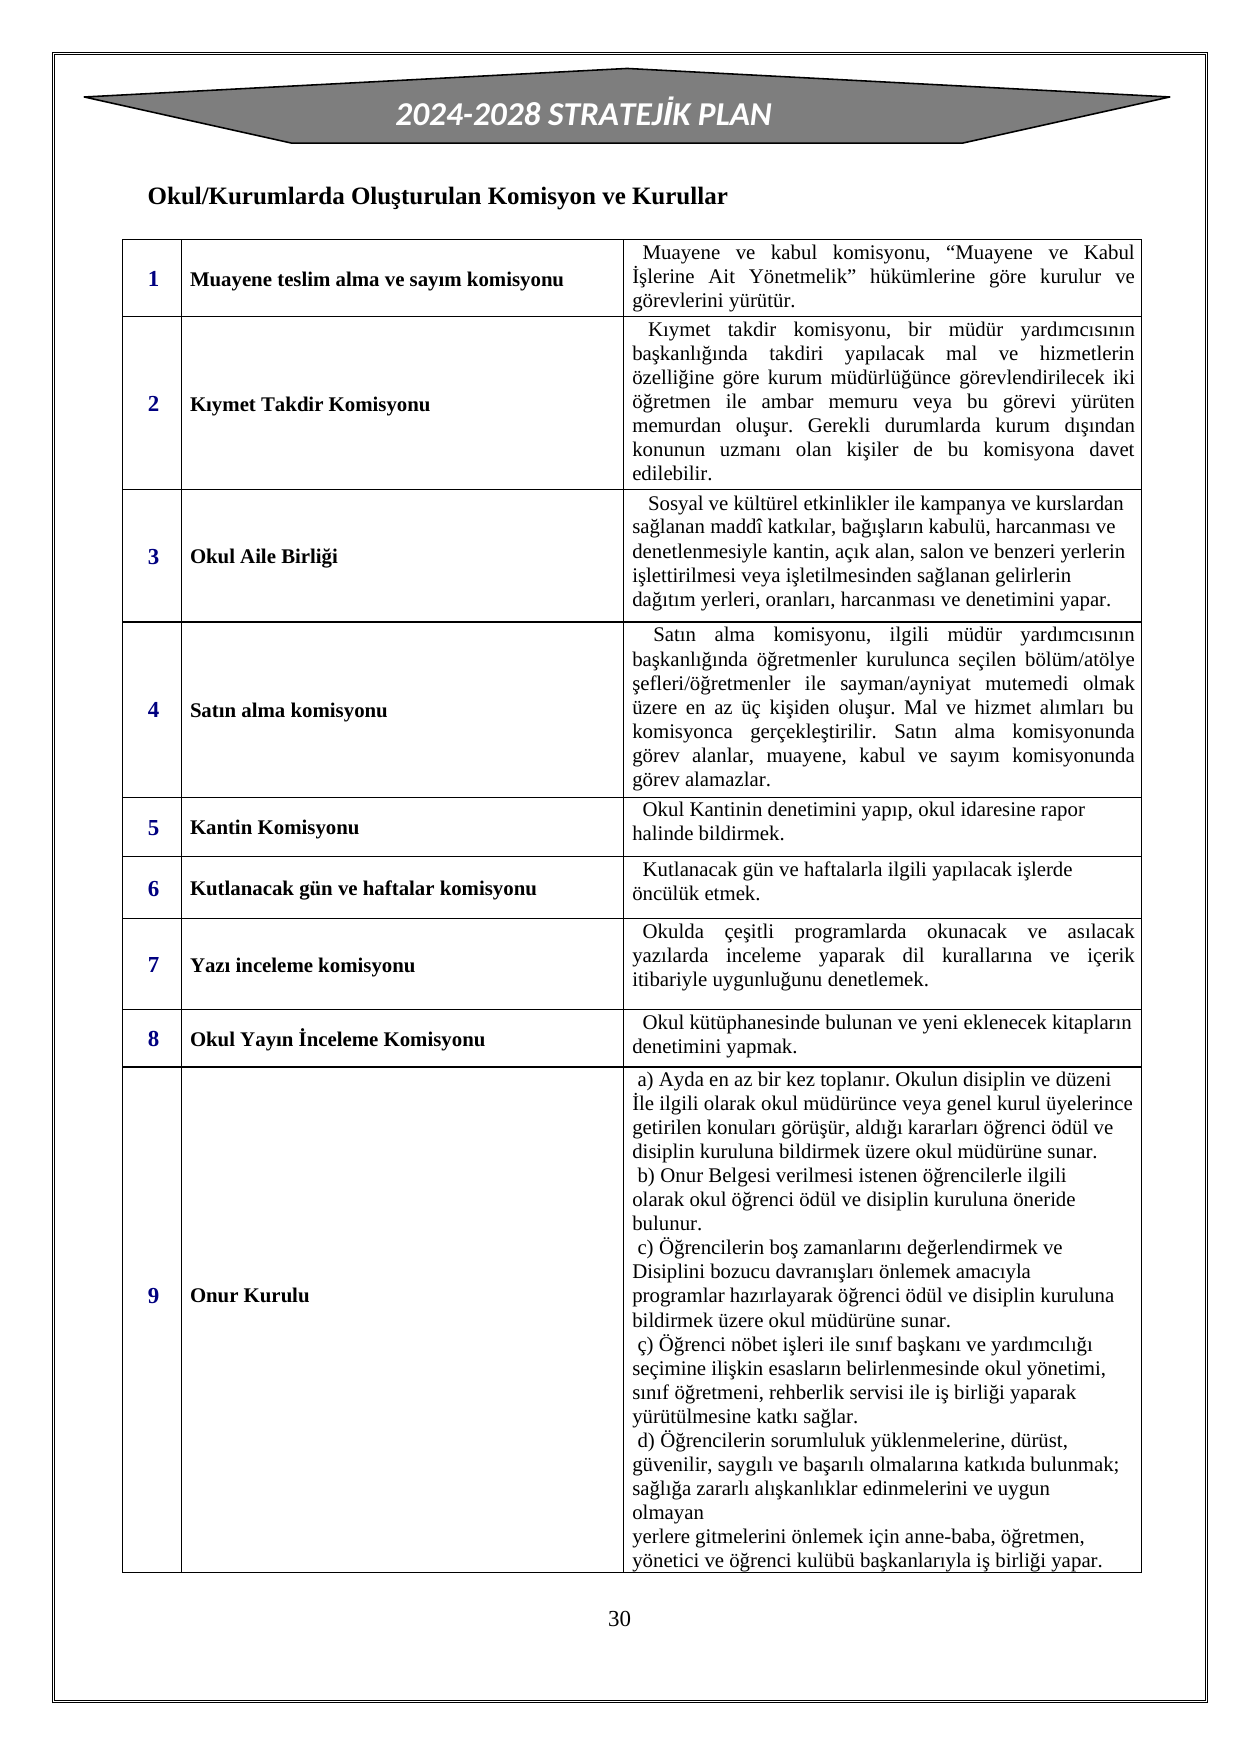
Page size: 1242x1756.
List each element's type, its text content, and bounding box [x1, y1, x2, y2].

table_cell Okul Yayın İnceleme Komisyonu [182, 1010, 623, 1066]
table_cell Okul Kantinin denetimini yapıp, okul idaresine rapor halinde bildirmek. [624, 798, 1141, 856]
table_cell Onur Kurulu [182, 1068, 623, 1572]
table_cell 2 [123, 317, 181, 489]
table_cell Ayda en az bir kez toplanır. Okulun disiplin ve düzeni İle ilgili olarak okul müdürünce veya genel kurul üyelerince getirilen konuları görüşür, aldığı kararları öğrenci ödül ve disiplin kuruluna bildirmek üzere okul müdürüne sunar. Onur Belgesi verilmesi istenen öğrencilerle ilgili olarak okul öğrenci ödül ve disiplin kuruluna öneride bulunur. Öğrencilerin boş zamanlarını değerlendirmek ve Disiplini bozucu davranışları önlemek amacıyla programlar hazırlayarak öğrenci ödül ve disiplin kuruluna bildirmek üzere okul müdürüne sunar. ç) Öğrenci nöbet işleri ile sınıf başkanı ve yardımcılığı seçimine ilişkin esasların belirlenmesinde okul yönetimi, sınıf öğretmeni, rehberlik servisi ile iş birliği yaparak yürütülmesine katkı sağlar. Öğrencilerin sorumluluk yüklenmelerine, dürüst, güvenilir, saygılı ve başarılı olmalarına katkıda bulunmak; sağlığa zararlı alışkanlıklar edinmelerini ve uygun olmayan yerlere gitmelerini önlemek için anne-baba, öğretmen, yönetici ve öğrenci kulübü başkanlarıyla iş birliği yapar. [624, 1068, 1141, 1572]
table_cell 8 [123, 1010, 181, 1066]
table_header 1 [123, 240, 181, 316]
table_cell 5 [123, 798, 181, 856]
table_cell Okul kütüphanesinde bulunan ve yeni eklenecek kitapların denetimini yapmak. [624, 1010, 1141, 1066]
table_cell Yazı inceleme komisyonu [182, 919, 623, 1009]
table_cell 4 [123, 623, 181, 797]
text Okul/Kurumlarda Oluşturulan Komisyon ve Kurullar [147, 181, 1205, 210]
table_cell 6 [123, 857, 181, 918]
table_cell Sosyal ve kültürel etkinlikler ile kampanya ve kurslardan sağlanan maddî katkılar, bağışların kabulü, harcanması ve denetlenmesiyle kantin, açık alan, salon ve benzeri yerlerin işlettirilmesi veya işletilmesinden sağlanan gelirlerin dağıtım yerleri, oranları, harcanması ve denetimini yapar. [624, 490, 1141, 621]
table_cell 3 [123, 490, 181, 621]
table_cell Satın alma komisyonu, ilgili müdür yardımcısının başkanlığında öğretmenler kurulunca seçilen bölüm/atölye şefleri/öğretmenler ile sayman/ayniyat mutemedi olmak üzere en az üç kişiden oluşur. Mal ve hizmet alımları bu komisyonca gerçekleştirilir. Satın alma komisyonunda görev alanlar, muayene, kabul ve sayım komisyonunda görev alamazlar. [624, 623, 1141, 797]
table_cell Satın alma komisyonu [182, 623, 623, 797]
table_cell Okulda çeşitli programlarda okunacak ve asılacak yazılarda inceleme yaparak dil kurallarına ve içerik itibariyle uygunluğunu denetlemek. [624, 919, 1141, 1009]
table_cell Kantin Komisyonu [182, 798, 623, 856]
table_header Muayene ve kabul komisyonu, “Muayene ve Kabul İşlerine Ait Yönetmelik” hükümlerine göre kurulur ve görevlerini yürütür. [624, 240, 1141, 316]
table_cell Kutlanacak gün ve haftalar komisyonu [182, 857, 623, 918]
table_cell Okul Aile Birliği [182, 490, 623, 621]
table_cell 7 [123, 919, 181, 1009]
table_cell Kutlanacak gün ve haftalarla ilgili yapılacak işlerde öncülük etmek. [624, 857, 1141, 918]
table_cell 9 [123, 1068, 181, 1572]
table_cell Kıymet Takdir Komisyonu [182, 317, 623, 489]
table_header Muayene teslim alma ve sayım komisyonu [182, 240, 623, 316]
table_cell Kıymet takdir komisyonu, bir müdür yardımcısının başkanlığında takdiri yapılacak mal ve hizmetlerin özelliğine göre kurum müdürlüğünce görevlendirilecek iki öğretmen ile ambar memuru veya bu görevi yürüten memurdan oluşur. Gerekli durumlarda kurum dışından konunun uzmanı olan kişiler de bu komisyona davet edilebilir. [624, 317, 1141, 489]
